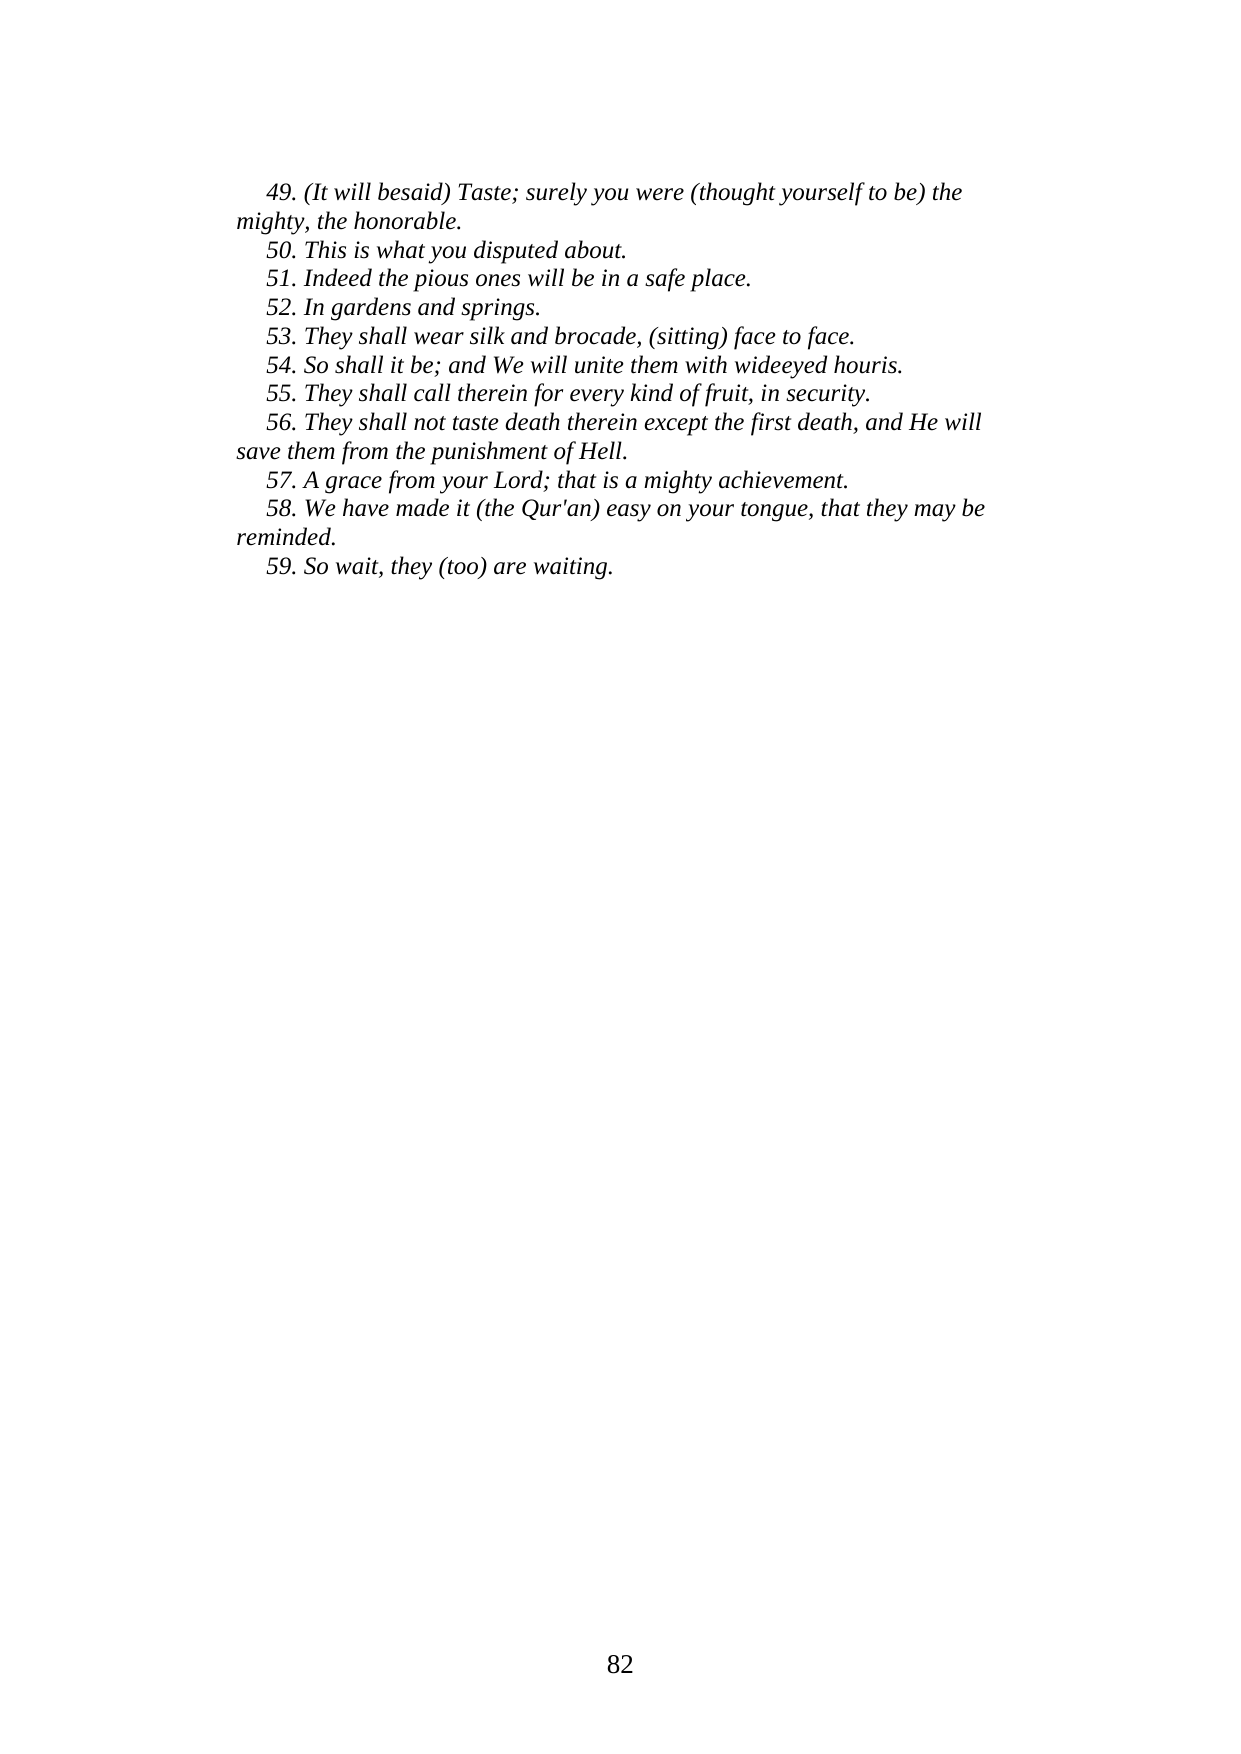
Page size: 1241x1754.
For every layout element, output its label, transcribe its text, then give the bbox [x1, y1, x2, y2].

text 57. A grace from your Lord; that is a mighty achievement. [236, 465, 1004, 493]
text 50. This is what you disputed about. [236, 235, 1004, 263]
text 53. They shall wear silk and brocade, (sitting) face to face. [236, 321, 1004, 350]
text 52. In gardens and springs. [236, 292, 1004, 321]
text 58. We have made it (the Qur'an) easy on your tongue, that they may be reminded. [236, 493, 1004, 551]
text 56. They shall not taste death therein except the first death, and He will save them from the punishment of Hell. [236, 407, 1004, 465]
text 51. Indeed the pious ones will be in a safe place. [236, 263, 1004, 292]
text 49. (It will besaid) Taste; surely you were (thought yourself to be) the mighty, the honorable. [236, 177, 1004, 235]
text 55. They shall call therein for every kind of fruit, in security. [236, 378, 1004, 407]
text 54. So shall it be; and We will unite them with wide­eyed houris. [236, 350, 1004, 378]
text 59. So wait, they (too) are waiting. [236, 551, 1004, 580]
